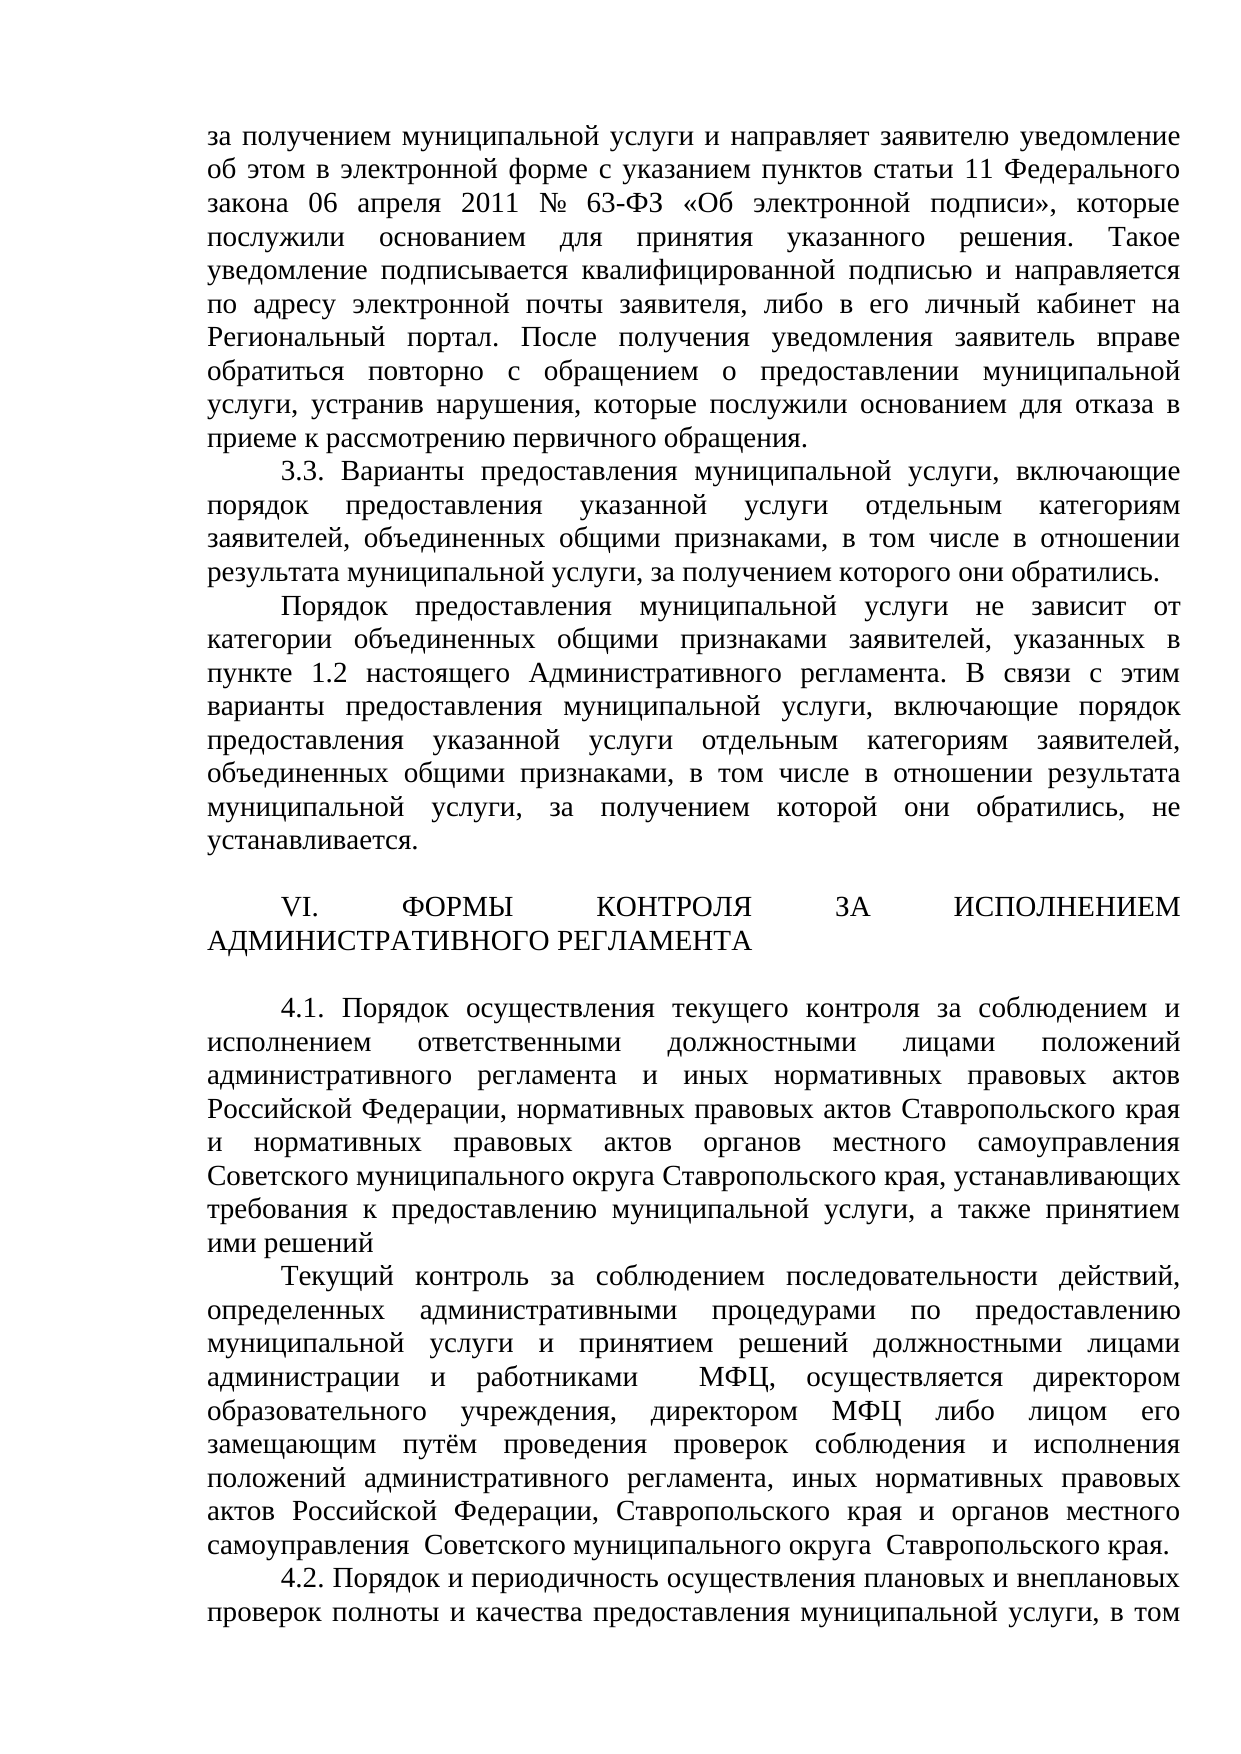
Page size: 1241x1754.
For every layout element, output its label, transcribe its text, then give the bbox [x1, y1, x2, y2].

text Текущий контроль за соблюдением последовательности действий, определенных административными процедурами по предоставлению муниципальной услуги и принятием решений должностными лицами администрации и работниками МФЦ, осуществляется директором образовательного учреждения, директором МФЦ либо лицом его замещающим путём проведения проверок соблюдения и исполнения положений административного регламента, иных нормативных правовых актов Российской Федерации, Ставропольского края и органов местного самоуправления Советского муниципального округа Ставропольского края. [207, 1258, 1181, 1560]
text 4.1. Порядок осуществления текущего контроля за соблюдением и исполнением ответственными должностными лицами положений административного регламента и иных нормативных правовых актов Российской Федерации, нормативных правовых актов Ставропольского края и нормативных правовых актов органов местного самоуправления Советского муниципального округа Ставропольского края, устанавливающих требования к предоставлению муниципальной услуги, а также принятием ими решений [207, 990, 1181, 1258]
text VI. ФОРМЫ КОНТРОЛЯ ЗА ИСПОЛНЕНИЕМ АДМИНИСТРАТИВНОГО РЕГЛАМЕНТА [207, 889, 1181, 957]
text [207, 118, 1181, 453]
text 3.3. Варианты предоставления муниципальной услуги, включающие порядок предоставления указанной услуги отдельным категориям заявителей, объединенных общими признаками, в том числе в отношении результата муниципальной услуги, за получением которого они обратились. [207, 453, 1181, 588]
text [207, 1560, 1181, 1627]
text Порядок предоставления муниципальной услуги не зависит от категории объединенных общими признаками заявителей, указанных в пункте 1.2 настоящего Административного регламента. В связи с этим варианты предоставления муниципальной услуги, включающие порядок предоставления указанной услуги отдельным категориям заявителей, объединенных общими признаками, в том числе в отношении результата муниципальной услуги, за получением которой они обратились, не устанавливается. [207, 588, 1181, 856]
